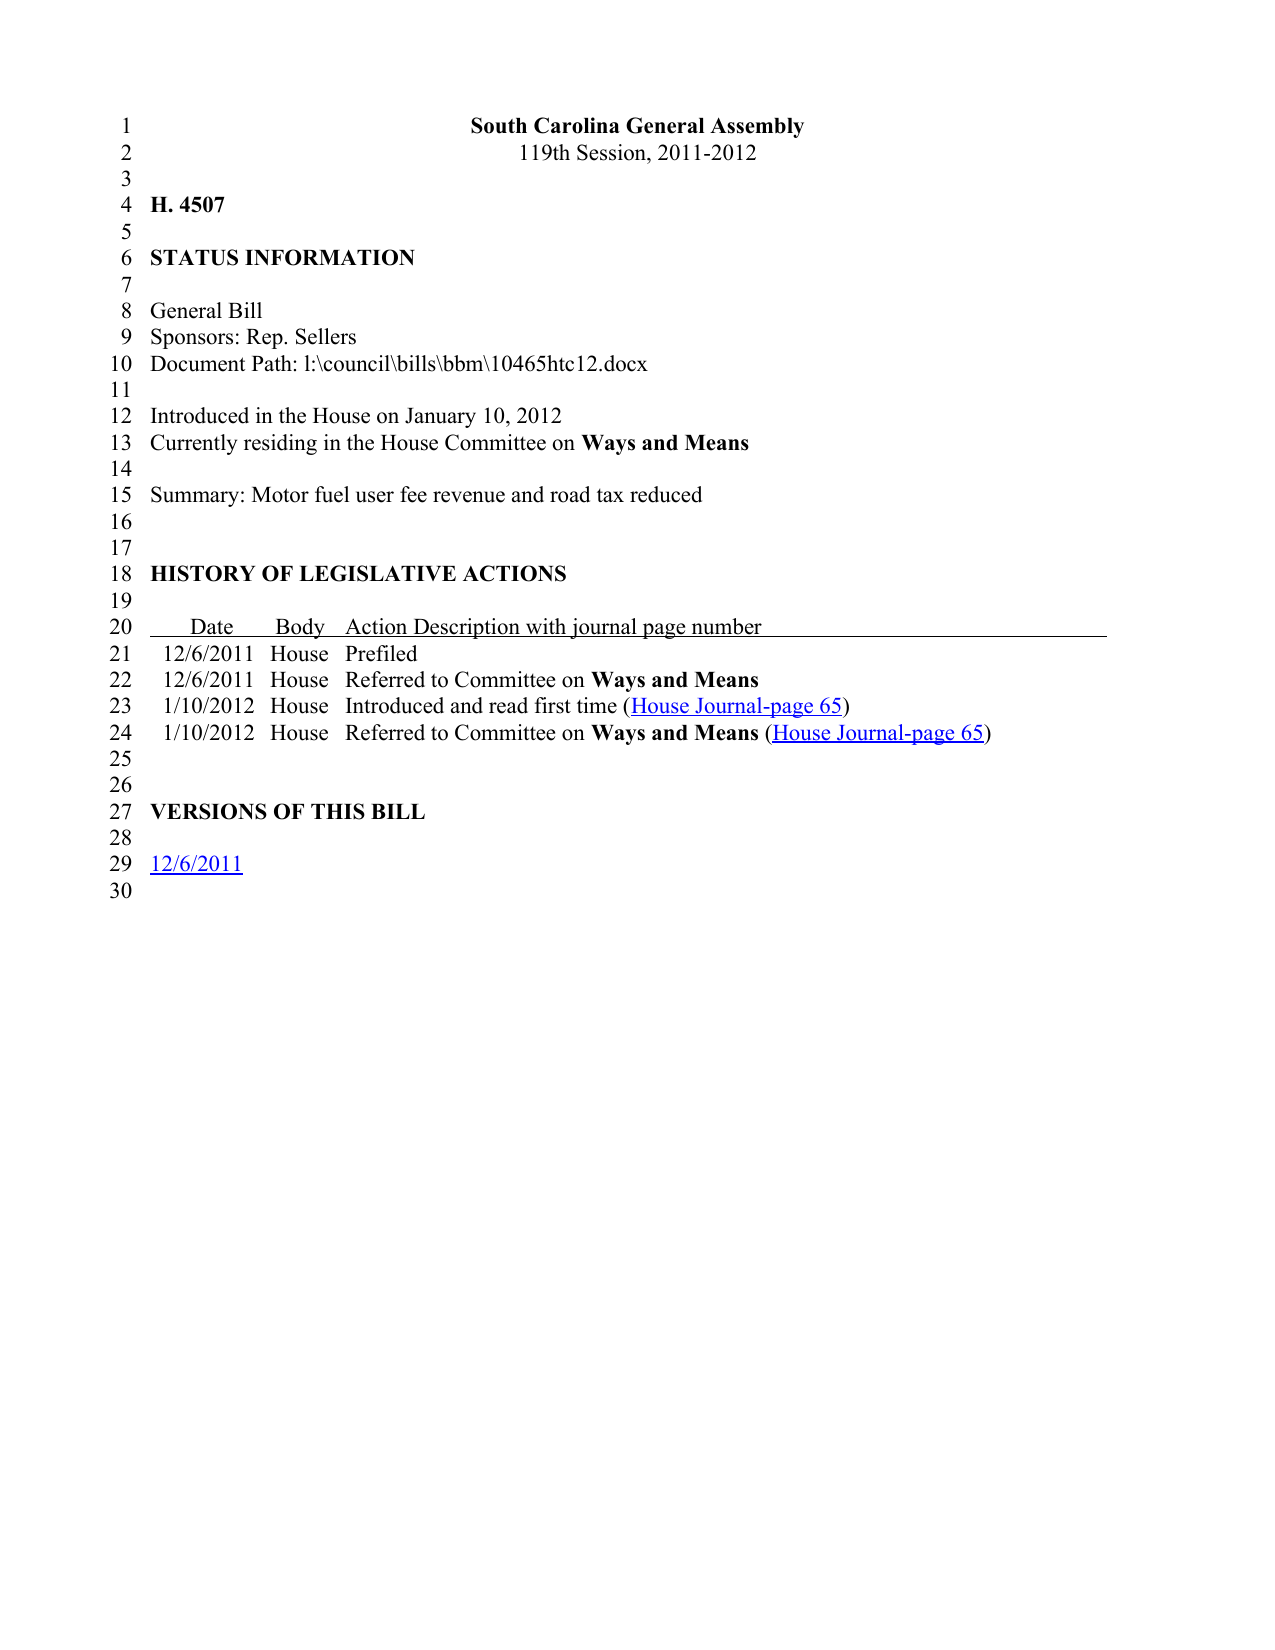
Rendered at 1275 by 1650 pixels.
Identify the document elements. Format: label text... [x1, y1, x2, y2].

text Document Path: l:\council\bills\bbm\10465htc12.docx [150, 350, 1125, 376]
text Introduced in the House on January 10, 2012 [150, 402, 1125, 429]
text 1/10/2012 House Introduced and read first time (House Journal-page 65) [150, 692, 1125, 719]
text VERSIONS OF THIS BILL [150, 798, 1125, 824]
text South Carolina General Assembly [150, 112, 1125, 139]
text 1/10/2012 House Referred to Committee on Ways and Means (House Journal-page 65) [150, 719, 1125, 745]
text 119th Session, 2011-2012 [150, 139, 1125, 165]
text STATUS INFORMATION [150, 244, 1125, 271]
text Summary: Motor fuel user fee revenue and road tax reduced [150, 481, 1125, 508]
text Date Body Action Description with journal page number [150, 613, 1125, 639]
text H. 4507 [150, 192, 1125, 218]
text General Bill [150, 297, 1125, 323]
text 12/6/2011 House Referred to Committee on Ways and Means [150, 666, 1125, 692]
text Sponsors: Rep. Sellers [150, 323, 1125, 350]
text HISTORY OF LEGISLATIVE ACTIONS [150, 561, 1125, 587]
text 12/6/2011 [150, 850, 1125, 877]
text 12/6/2011 House Prefiled [150, 639, 1125, 666]
text Currently residing in the House Committee on Ways and Means [150, 429, 1125, 455]
